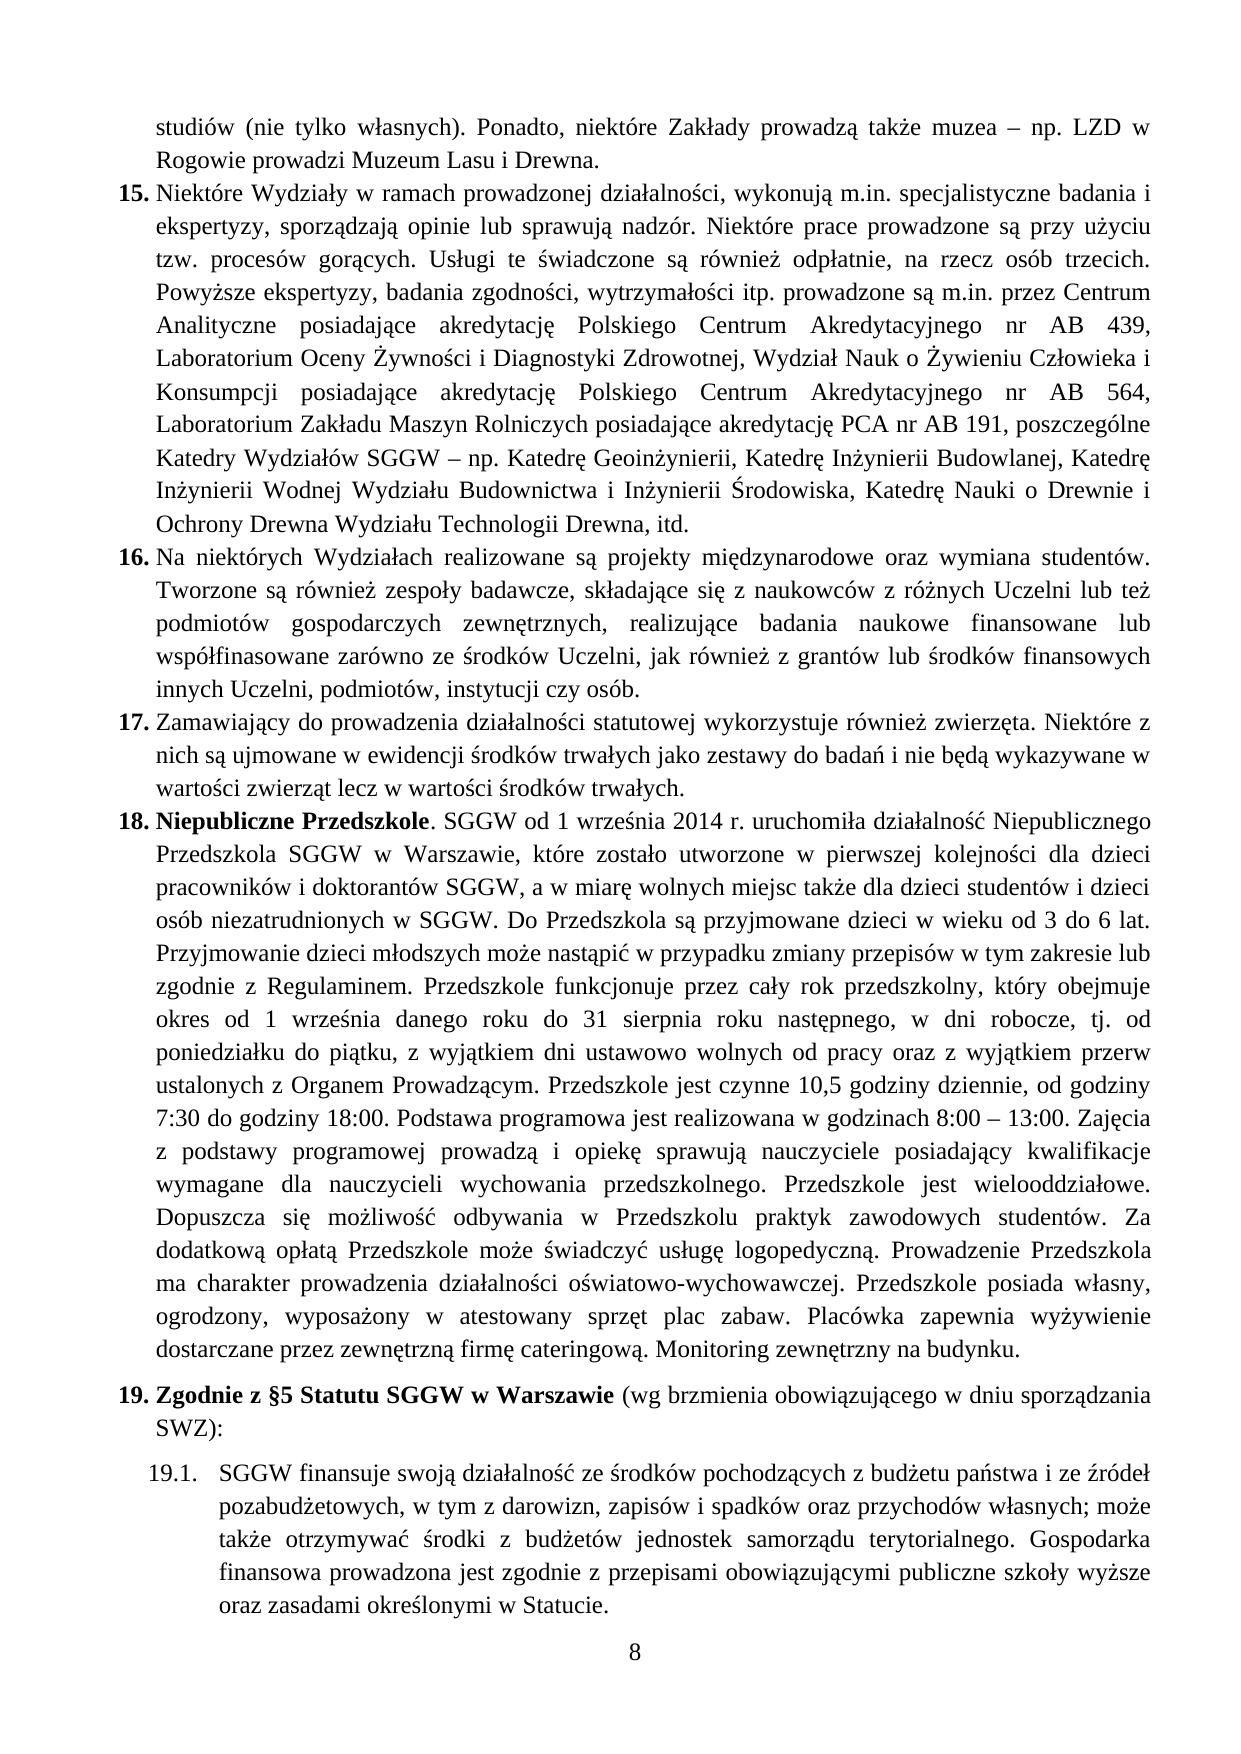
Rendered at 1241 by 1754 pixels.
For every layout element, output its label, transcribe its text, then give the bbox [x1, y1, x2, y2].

list Niektóre Wydziały w ramach prowadzonej działalności, wykonują m.in. specjalistyczne badania i ekspertyzy, sporządzają opinie lub sprawują nadzór. Niektóre prace prowadzone są przy użyciu tzw. procesów gorących. Usługi te świadczone są również odpłatnie, na rzecz osób trzecich. Powyższe ekspertyzy, badania zgodności, wytrzymałości itp. prowadzone są m.in. przez Centrum Analityczne posiadające akredytację Polskiego Centrum Akredytacyjnego nr AB 439, Laboratorium Oceny Żywności i Diagnostyki Zdrowotnej, Wydział Nauk o Żywieniu Człowieka i Konsumpcji posiadające akredytację Polskiego Centrum Akredytacyjnego nr AB 564, Laboratorium Zakładu Maszyn Rolniczych posiadające akredytację PCA nr AB 191, poszczególne Katedry Wydziałów SGGW – np. Katedrę Geoinżynierii, Katedrę Inżynierii Budowlanej, Katedrę Inżynierii Wodnej Wydziału Budownictwa i Inżynierii Środowiska, Katedrę Nauki o Drewnie i Ochrony Drewna Wydziału Technologii Drewna, itd. [118, 178, 1152, 537]
list Zamawiający do prowadzenia działalności statutowej wykorzystuje również zwierzęta. Niektóre z nich są ujmowane w ewidencji środków trwałych jako zestawy do badań i nie będą wykazywane w wartości zwierząt lecz w wartości środków trwałych. [118, 707, 1152, 802]
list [118, 112, 1152, 174]
list SGGW finansuje swoją działalność ze środków pochodzących z budżetu państwa i ze źródeł pozabudżetowych, w tym z darowizn, zapisów i spadków oraz przychodów własnych; może także otrzymywać środki z budżetów jednostek samorządu terytorialnego. Gospodarka finansowa prowadzona jest zgodnie z przepisami obowiązującymi publiczne szkoły wyższe oraz zasadami określonymi w Statucie. [148, 1458, 1152, 1619]
list Zgodnie z §5 Statutu SGGW w Warszawie (wg brzmienia obowiązującego w dniu sporządzania SWZ): [118, 1380, 1152, 1441]
list Na niektórych Wydziałach realizowane są projekty międzynarodowe oraz wymiana studentów. Tworzone są również zespoły badawcze, składające się z naukowców z różnych Uczelni lub też podmiotów gospodarczych zewnętrznych, realizujące badania naukowe finansowane lub współfinasowane zarówno ze środków Uczelni, jak również z grantów lub środków finansowych innych Uczelni, podmiotów, instytucji czy osób. [118, 542, 1152, 702]
list Niepubliczne Przedszkole. SGGW od 1 września 2014 r. uruchomiła działalność Niepublicznego Przedszkola SGGW w Warszawie, które zostało utworzone w pierwszej kolejności dla dzieci pracowników i doktorantów SGGW, a w miarę wolnych miejsc także dla dzieci studentów i dzieci osób niezatrudnionych w SGGW. Do Przedszkola są przyjmowane dzieci w wieku od 3 do 6 lat. Przyjmowanie dzieci młodszych może nastąpić w przypadku zmiany przepisów w tym zakresie lub zgodnie z Regulaminem. Przedszkole funkcjonuje przez cały rok przedszkolny, który obejmuje okres od 1 września danego roku do 31 sierpnia roku następnego, w dni robocze, tj. od poniedziałku do piątku, z wyjątkiem dni ustawowo wolnych od pracy oraz z wyjątkiem przerw ustalonych z Organem Prowadzącym. Przedszkole jest czynne 10,5 godziny dziennie, od godziny 7:30 do godziny 18:00. Podstawa programowa jest realizowana w godzinach 8:00 – 13:00. Zajęcia z podstawy programowej prowadzą i opiekę sprawują nauczyciele posiadający kwalifikacje wymagane dla nauczycieli wychowania przedszkolnego. Przedszkole jest wielooddziałowe. Dopuszcza się możliwość odbywania w Przedszkolu praktyk zawodowych studentów. Za dodatkową opłatą Przedszkole może świadczyć usługę logopedyczną. Prowadzenie Przedszkola ma charakter prowadzenia działalności oświatowo-wychowawczej. Przedszkole posiada własny, ogrodzony, wyposażony w atestowany sprzęt plac zabaw. Placówka zapewnia wyżywienie dostarczane przez zewnętrzną firmę cateringową. Monitoring zewnętrzny na budynku. [118, 806, 1152, 1363]
